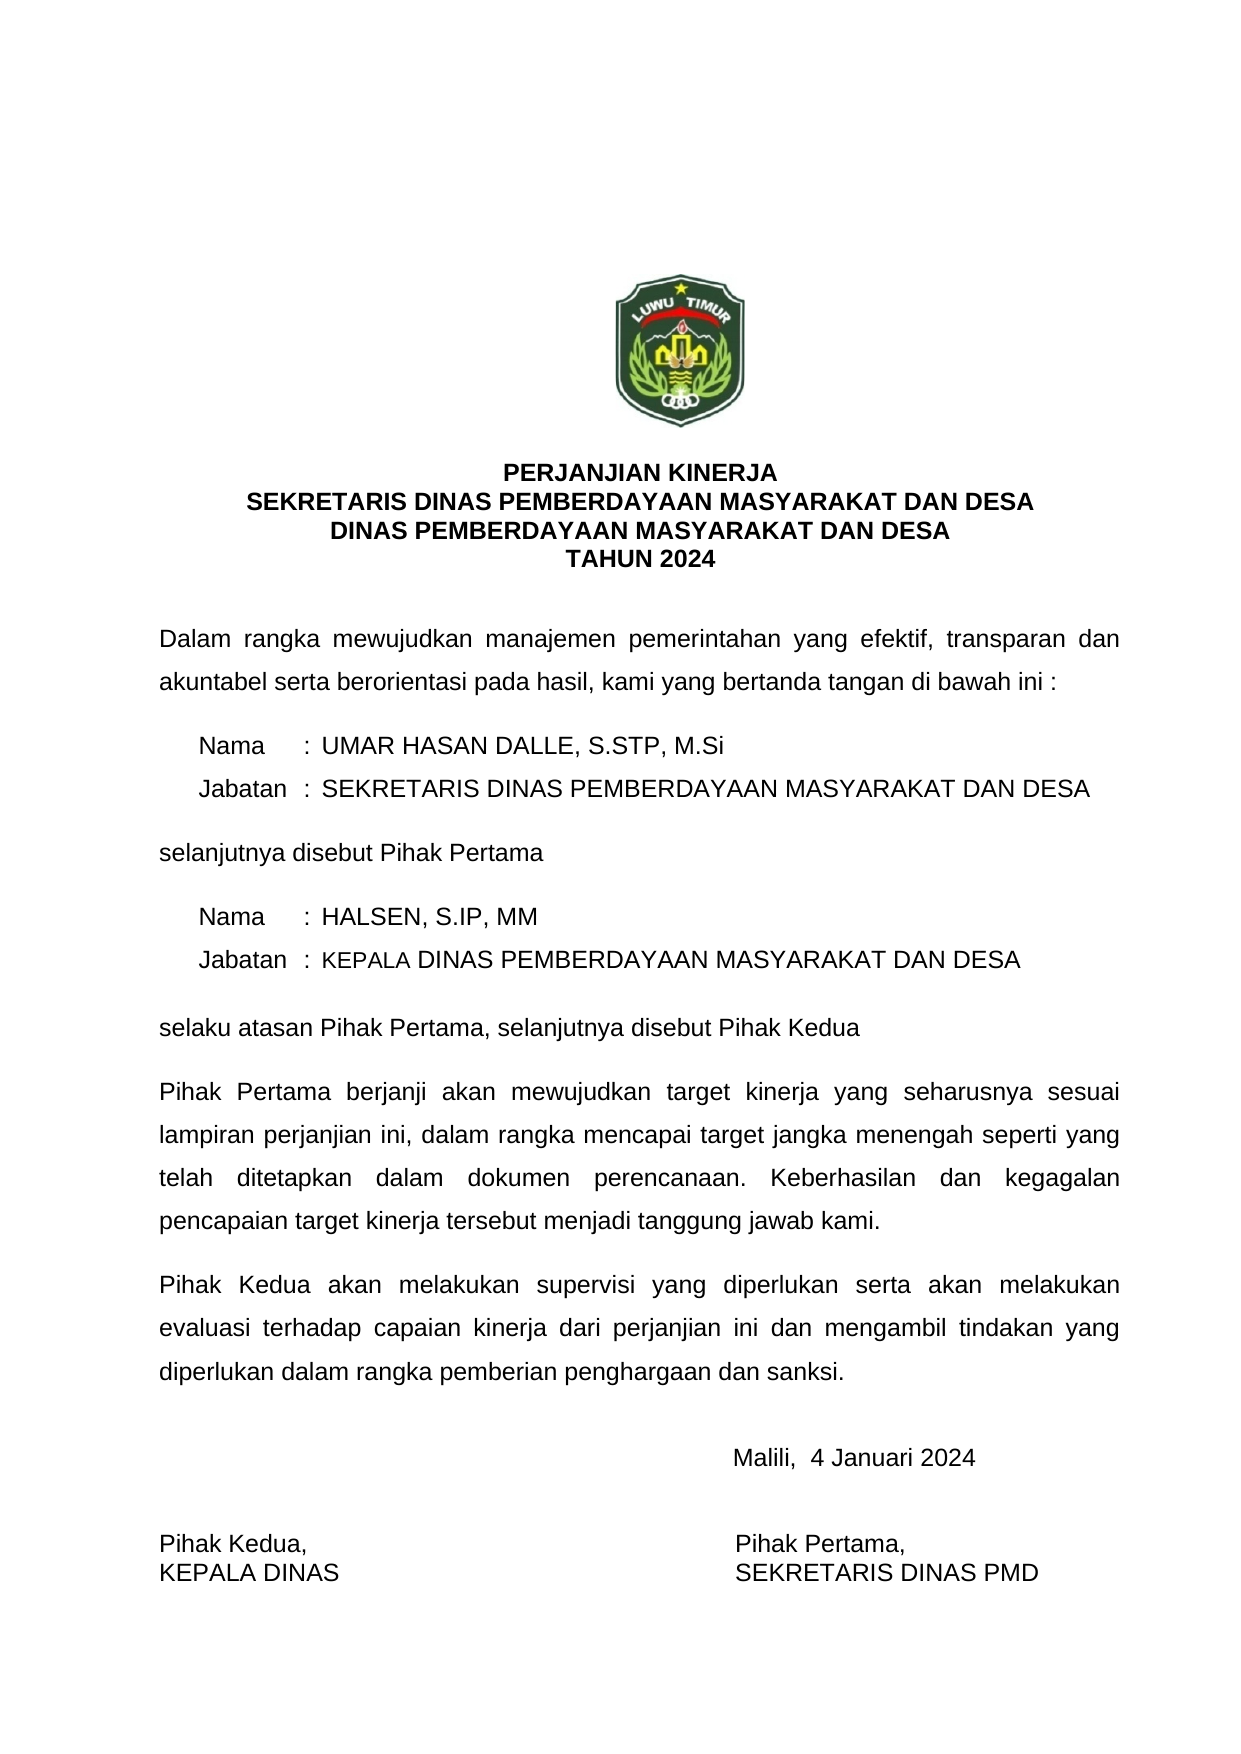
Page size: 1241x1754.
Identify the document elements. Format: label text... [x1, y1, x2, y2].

text Dalam rangka mewujudkan manajemen pemerintahan yang efektif, transparan dan akuntabel serta berorientasi pada hasil, kami yang bertanda tangan di bawah ini : [159, 623, 1122, 695]
text selanjutnya disebut Pihak Pertama [159, 838, 1122, 866]
text KEPALA DINAS SEKRETARIS DINAS PMD [159, 1558, 1148, 1586]
text Nama : HALSEN, S.IP, MM [159, 902, 1122, 930]
text DINAS PEMBERDAYAAN MASYARAKAT DAN DESA [159, 516, 1122, 544]
text Nama : UMAR HASAN DALLE, S.STP, M.Si [159, 731, 1122, 759]
text TAHUN 2024 [159, 544, 1122, 573]
text Malili, 4 Januari 2024 [159, 1443, 1122, 1471]
picture [615, 274, 745, 428]
text selaku atasan Pihak Pertama, selanjutnya disebut Pihak Kedua [159, 1013, 1122, 1042]
text Pihak Pertama berjanji akan mewujudkan target kinerja yang seharusnya sesuai lampiran perjanjian ini, dalam rangka mencapai target jangka menengah seperti yang telah ditetapkan dalam dokumen perencanaan. Keberhasilan dan kegagalan pencapaian target kinerja tersebut menjadi tanggung jawab kami. [159, 1077, 1122, 1235]
text SEKRETARIS DINAS PEMBERDAYAAN MASYARAKAT DAN DESA [159, 487, 1122, 516]
text PERJANJIAN KINERJA [159, 458, 1122, 487]
text Jabatan : SEKRETARIS DINAS PEMBERDAYAAN MASYARAKAT DAN DESA [159, 774, 1166, 802]
text Pihak Kedua akan melakukan supervisi yang diperlukan serta akan melakukan evaluasi terhadap capaian kinerja dari perjanjian ini dan mengambil tindakan yang diperlukan dalam rangka pemberian penghargaan dan sanksi. [159, 1270, 1122, 1385]
text Jabatan : KEPALA DINAS PEMBERDAYAAN MASYARAKAT DAN DESA [159, 945, 1122, 973]
text Pihak Kedua, Pihak Pertama, [159, 1529, 1148, 1558]
